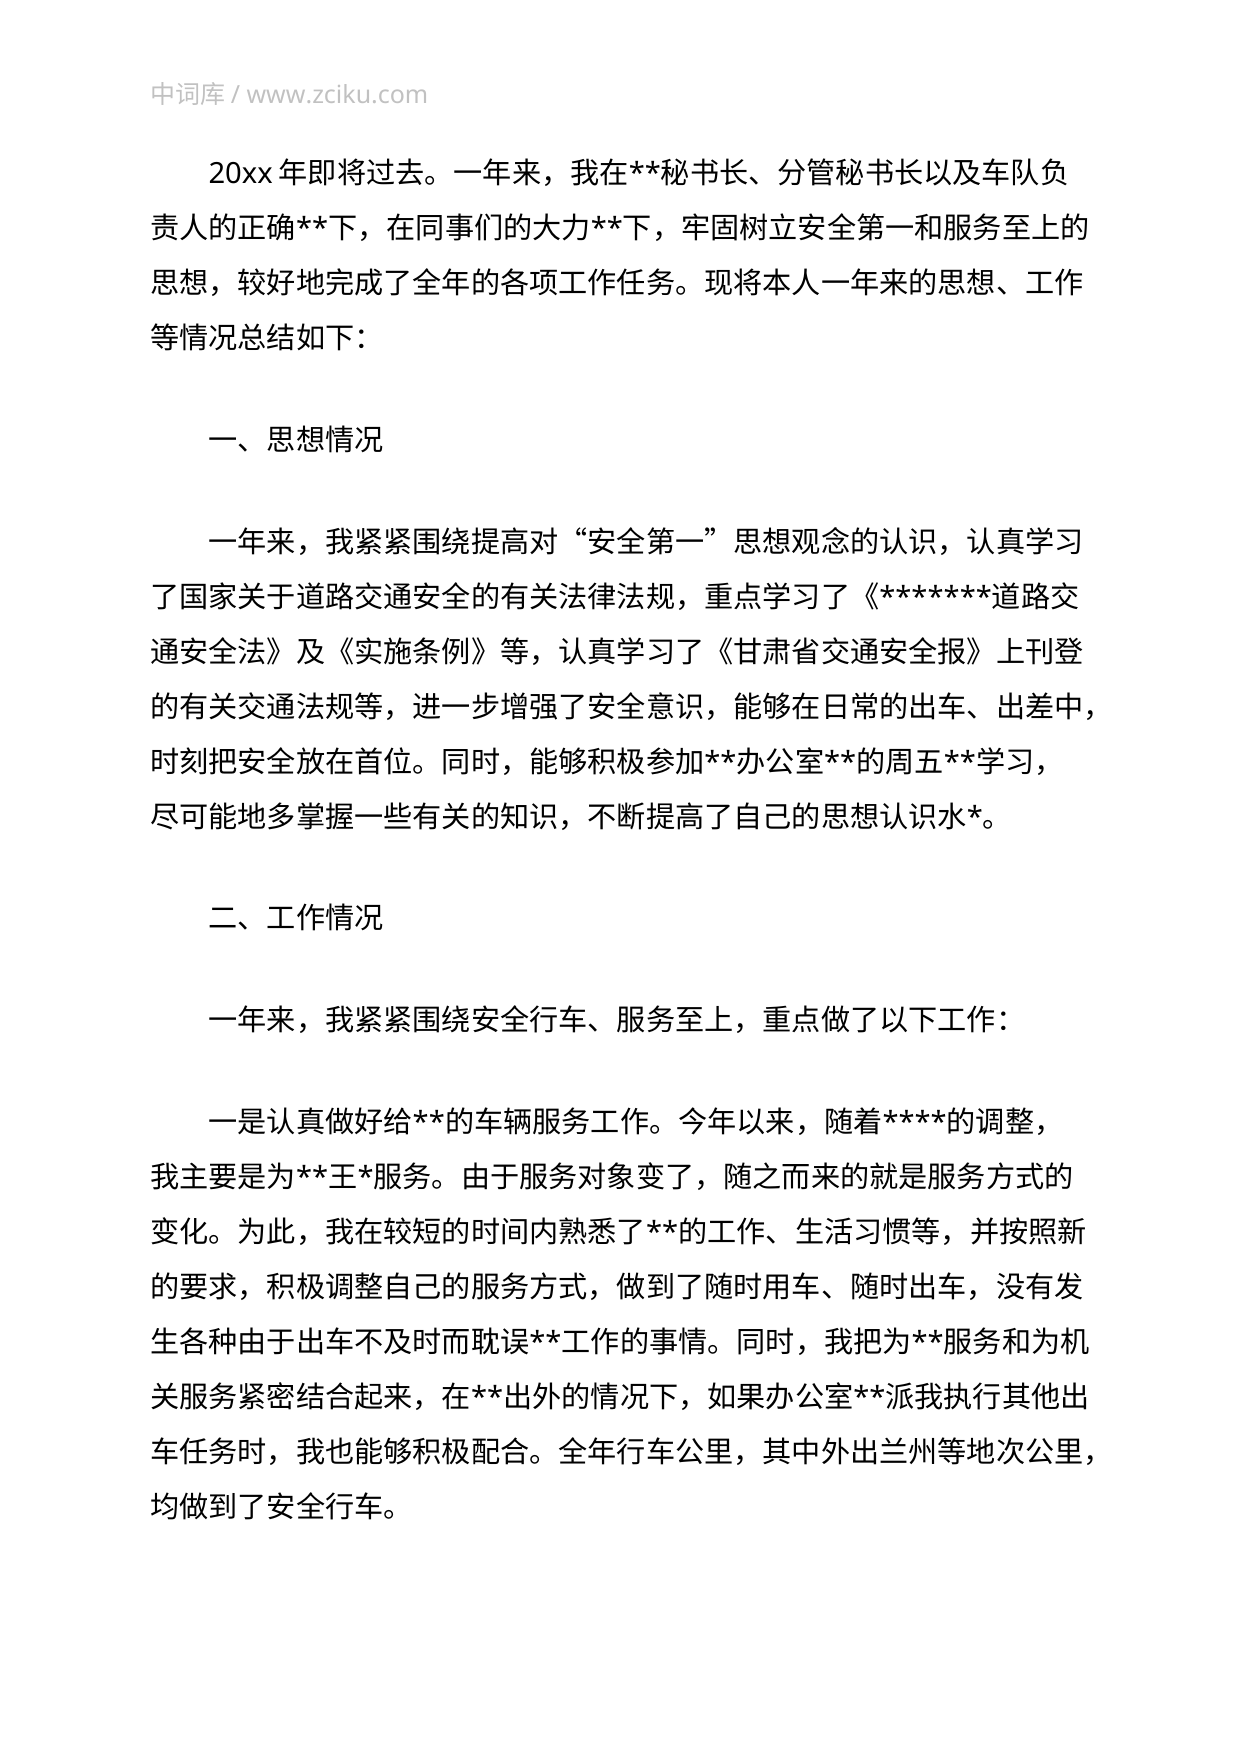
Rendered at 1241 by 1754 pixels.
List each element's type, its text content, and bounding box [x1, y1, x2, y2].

text 一是认真做好给**的车辆服务工作。今年以来，随着****的调整，我主要是为**王*服务。由于服务对象变了，随之而来的就是服务方式的变化。为此，我在较短的时间内熟悉了**的工作、生活习惯等，并按照新的要求，积极调整自己的服务方式，做到了随时用车、随时出车，没有发生各种由于出车不及时而耽误**工作的事情。同时，我把为**服务和为机关服务紧密结合起来，在**出外的情况下，如果办公室**派我执行其他出车任务时，我也能够积极配合。全年行车公里，其中外出兰州等地次公里，均做到了安全行车。 [150, 1099, 1090, 1526]
text 一、思想情况 [150, 417, 1090, 459]
text 一年来，我紧紧围绕提高对“安全第一”思想观念的认识，认真学习了国家关于道路交通安全的有关法律法规，重点学习了《*******道路交通安全法》及《实施条例》等，认真学习了《甘肃省交通安全报》上刊登的有关交通法规等，进一步增强了安全意识，能够在日常的出车、出差中，时刻把安全放在首位。同时，能够积极参加**办公室**的周五**学习，尽可能地多掌握一些有关的知识，不断提高了自己的思想认识水*。 [150, 518, 1090, 836]
text 二、工作情况 [150, 895, 1090, 937]
text 20xx年即将过去。一年来，我在**秘书长、分管秘书长以及车队负责人的正确**下，在同事们的大力**下，牢固树立安全第一和服务至上的思想，较好地完成了全年的各项工作任务。现将本人一年来的思想、工作等情况总结如下： [150, 150, 1090, 357]
text 一年来，我紧紧围绕安全行车、服务至上，重点做了以下工作： [150, 997, 1090, 1039]
